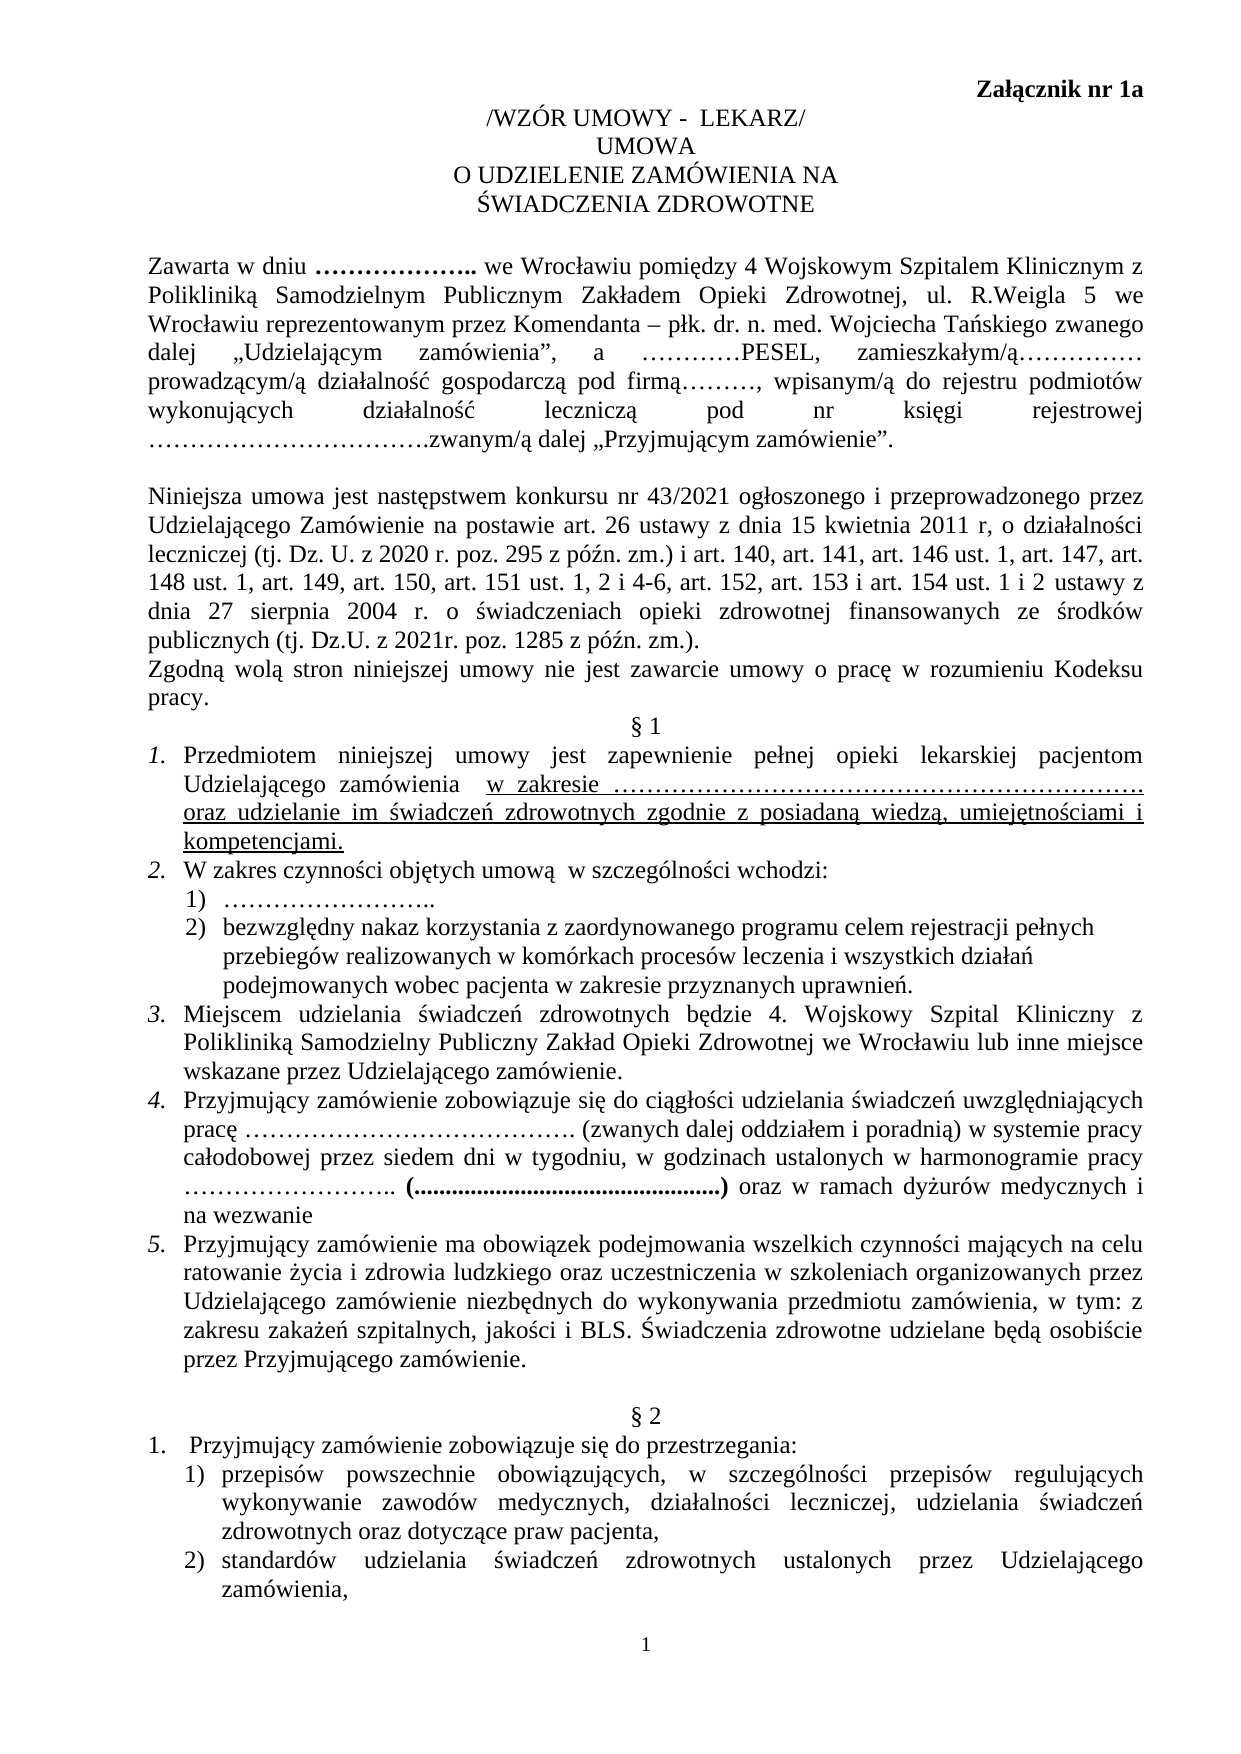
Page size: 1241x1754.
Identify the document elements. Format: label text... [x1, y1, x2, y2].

text § 1 [148, 711, 1144, 740]
text ŚWIADCZENIA ZDROWOTNE [148, 189, 1144, 218]
list przepisów powszechnie obowiązujących, w szczególności przepisów regulujących wykonywanie zawodów medycznych, działalności leczniczej, udzielania świadczeń zdrowotnych oraz dotyczące praw pacjenta, [184, 1459, 1144, 1545]
text /WZÓR UMOWY - LEKARZ/ [148, 103, 1144, 131]
text Załącznik nr 1a [148, 74, 1144, 103]
list Przyjmujący zamówienie zobowiązuje się do ciągłości udzielania świadczeń uwzględniających pracę …………………………………. (zwanych dalej oddziałem i poradnią) w systemie pracy całodobowej przez siedem dni w tygodniu, w godzinach ustalonych w harmonogramie pracy …………………….. (.................................................) oraz w ramach dyżurów medycznych i na wezwanie [148, 1085, 1144, 1229]
text UMOWA [148, 131, 1144, 160]
text Niniejsza umowa jest następstwem konkursu nr 43/2021 ogłoszonego i przeprowadzonego przez Udzielającego Zamówienie na postawie art. 26 ustawy z dnia 15 kwietnia 2011 r, o działalności leczniczej (tj. Dz. U. z 2020 r. poz. 295 z późn. zm.) i art. 140, art. 141, art. 146 ust. 1, art. 147, art. 148 ust. 1, art. 149, art. 150, art. 151 ust. 1, 2 i 4-6, art. 152, art. 153 i art. 154 ust. 1 i 2 ustawy z dnia 27 sierpnia 2004 r. o świadczeniach opieki zdrowotnej finansowanych ze środków publicznych (tj. Dz.U. z 2021r. poz. 1285 z późn. zm.). [148, 481, 1144, 654]
text Zawarta w dniu ……………….. we Wrocławiu pomiędzy 4 Wojskowym Szpitalem Klinicznym z Polikliniką Samodzielnym Publicznym Zakładem Opieki Zdrowotnej, ul. R.Weigla 5 we Wrocławiu reprezentowanym przez Komendanta – płk. dr. n. med. Wojciecha Tańskiego zwanego dalej „Udzielającym zamówienia”, a …………PESEL, zamieszkałym/ą…………… prowadzącym/ą działalność gospodarczą pod firmą………, wpisanym/ą do rejestru podmiotów wykonujących działalność leczniczą pod nr księgi rejestrowej …………………………….zwanym/ą dalej „Przyjmującym zamówienie”. [148, 251, 1144, 452]
list Przedmiotem niniejszej umowy jest zapewnienie pełnej opieki lekarskiej pacjentom Udzielającego zamówienia w zakresie ………………………………………………………. oraz udzielanie im świadczeń zdrowotnych zgodnie z posiadaną wiedzą, umiejętnościami i kompetencjami. [148, 740, 1144, 855]
list Przyjmujący zamówienie zobowiązuje się do przestrzegania: [148, 1430, 1144, 1459]
text Zgodną wolą stron niniejszej umowy nie jest zawarcie umowy o pracę w rozumieniu Kodeksu pracy. [148, 654, 1144, 711]
list standardów udzielania świadczeń zdrowotnych ustalonych przez Udzielającego zamówienia, [184, 1545, 1144, 1602]
list Przyjmujący zamówienie ma obowiązek podejmowania wszelkich czynności mających na celu ratowanie życia i zdrowia ludzkiego oraz uczestniczenia w szkoleniach organizowanych przez Udzielającego zamówienie niezbędnych do wykonywania przedmiotu zamówienia, w tym: z zakresu zakażeń szpitalnych, jakości i BLS. Świadczenia zdrowotne udzielane będą osobiście przez Przyjmującego zamówienie. [148, 1229, 1144, 1372]
list …………………….. [185, 884, 1144, 912]
list W zakres czynności objętych umową w szczególności wchodzi: [148, 855, 1144, 884]
list bezwzględny nakaz korzystania z zaordynowanego programu celem rejestracji pełnych przebiegów realizowanych w komórkach procesów leczenia i wszystkich działań podejmowanych wobec pacjenta w zakresie przyznanych uprawnień. [185, 912, 1144, 999]
text § 2 [148, 1401, 1144, 1430]
list Miejscem udzielania świadczeń zdrowotnych będzie 4. Wojskowy Szpital Kliniczny z Polikliniką Samodzielny Publiczny Zakład Opieki Zdrowotnej we Wrocławiu lub inne miejsce wskazane przez Udzielającego zamówienie. [148, 999, 1144, 1085]
text O UDZIELENIE ZAMÓWIENIA NA [148, 160, 1144, 189]
